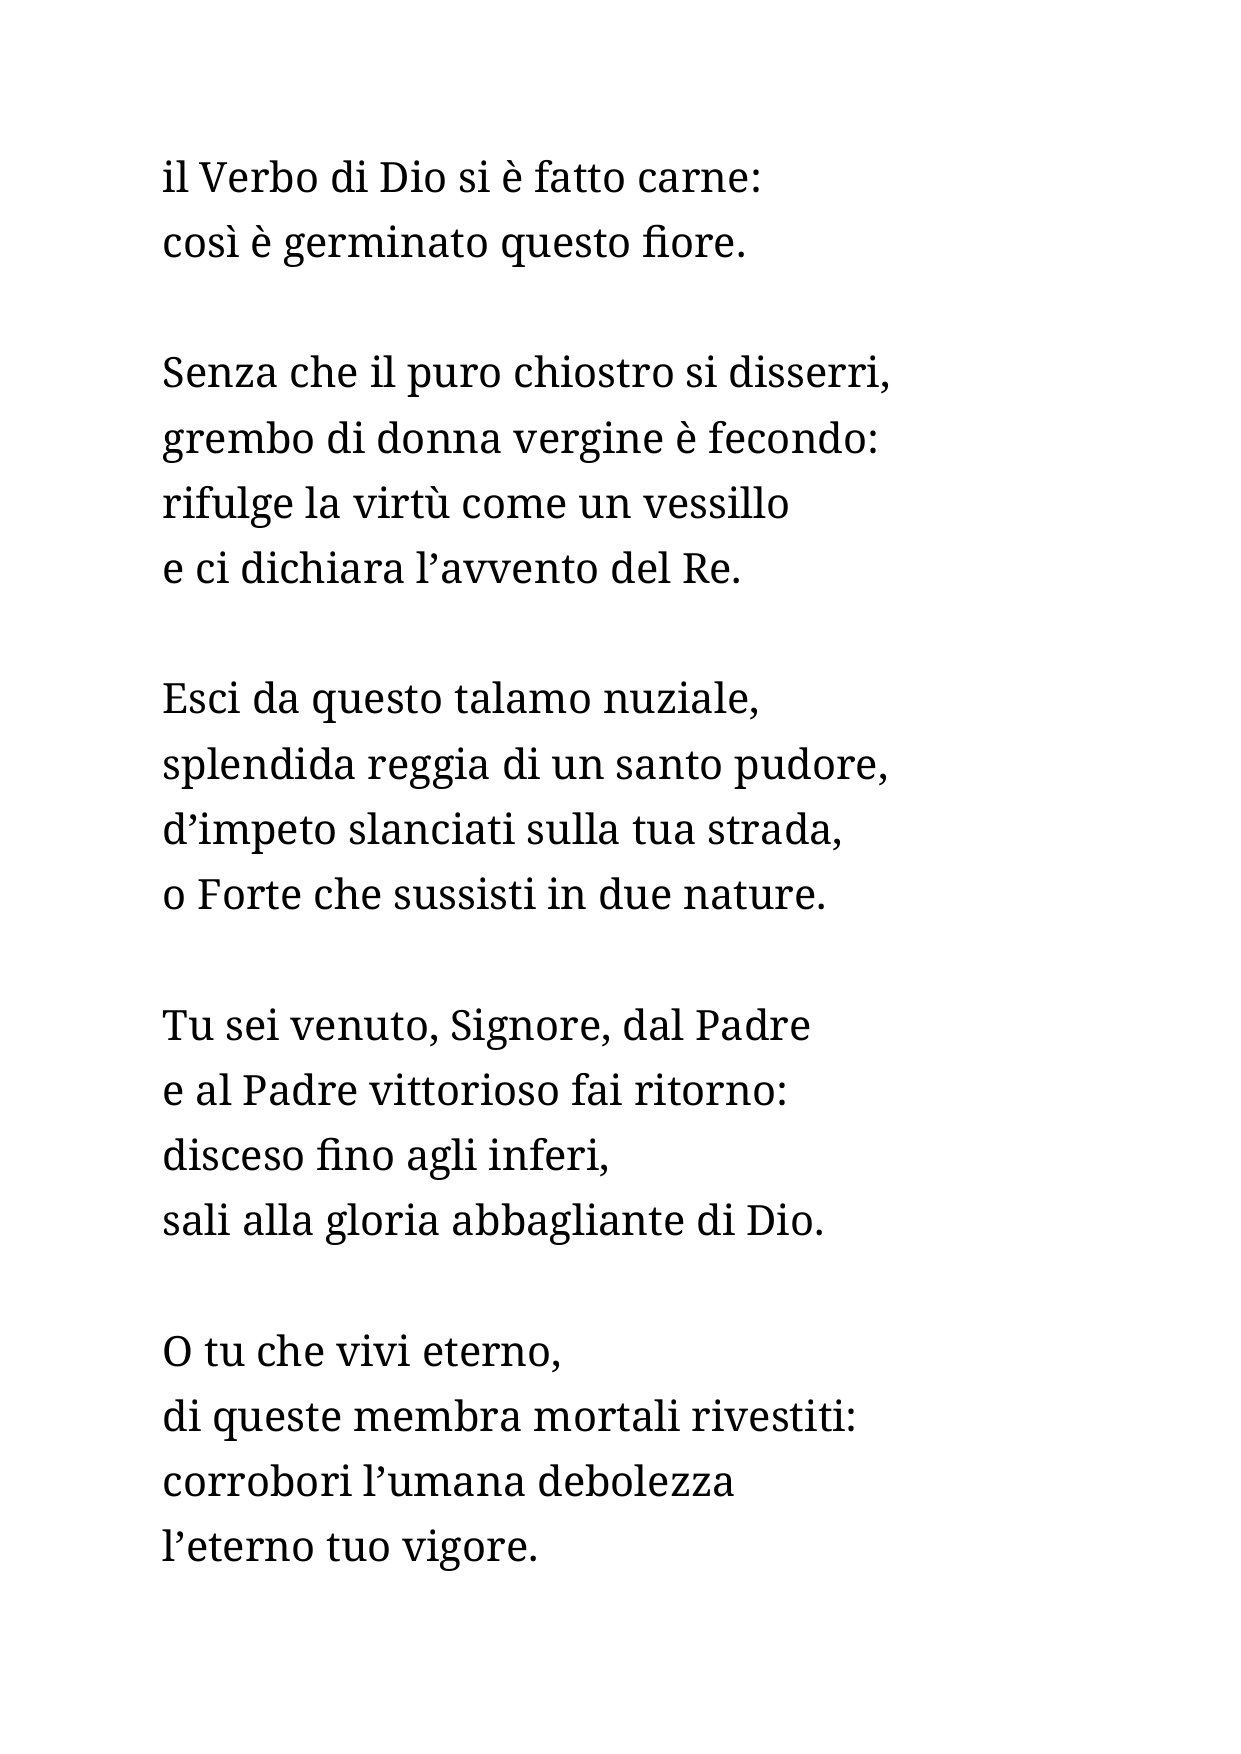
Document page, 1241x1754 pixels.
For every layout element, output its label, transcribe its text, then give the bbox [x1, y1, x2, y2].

text il Verbo di Dio si è fatto carne: [162, 148, 1122, 204]
text Senza che il puro chiostro si disserri, [162, 343, 1122, 400]
text così è germinato questo fiore. [162, 213, 1122, 269]
text e al Padre vittorioso fai ritorno: [162, 1061, 1122, 1117]
text Tu sei venuto, Signore, dal Padre [162, 995, 1122, 1052]
text rifulge la virtù come un vessillo [162, 474, 1122, 530]
text l’eterno tuo vigore. [162, 1517, 1122, 1574]
text o Forte che sussisti in due nature. [162, 865, 1122, 922]
text d’impeto slanciati sulla tua strada, [162, 800, 1122, 856]
text di queste membra mortali rivestiti: [162, 1387, 1122, 1443]
text corrobori l’umana debolezza [162, 1452, 1122, 1508]
text sali alla gloria abbagliante di Dio. [162, 1191, 1122, 1248]
text O tu che vivi eterno, [162, 1321, 1122, 1378]
text disceso fino agli inferi, [162, 1126, 1122, 1182]
text e ci dichiara l’avvento del Re. [162, 539, 1122, 596]
text grembo di donna vergine è fecondo: [162, 408, 1122, 465]
text splendida reggia di un santo pudore, [162, 734, 1122, 791]
text Esci da questo talamo nuziale, [162, 669, 1122, 726]
